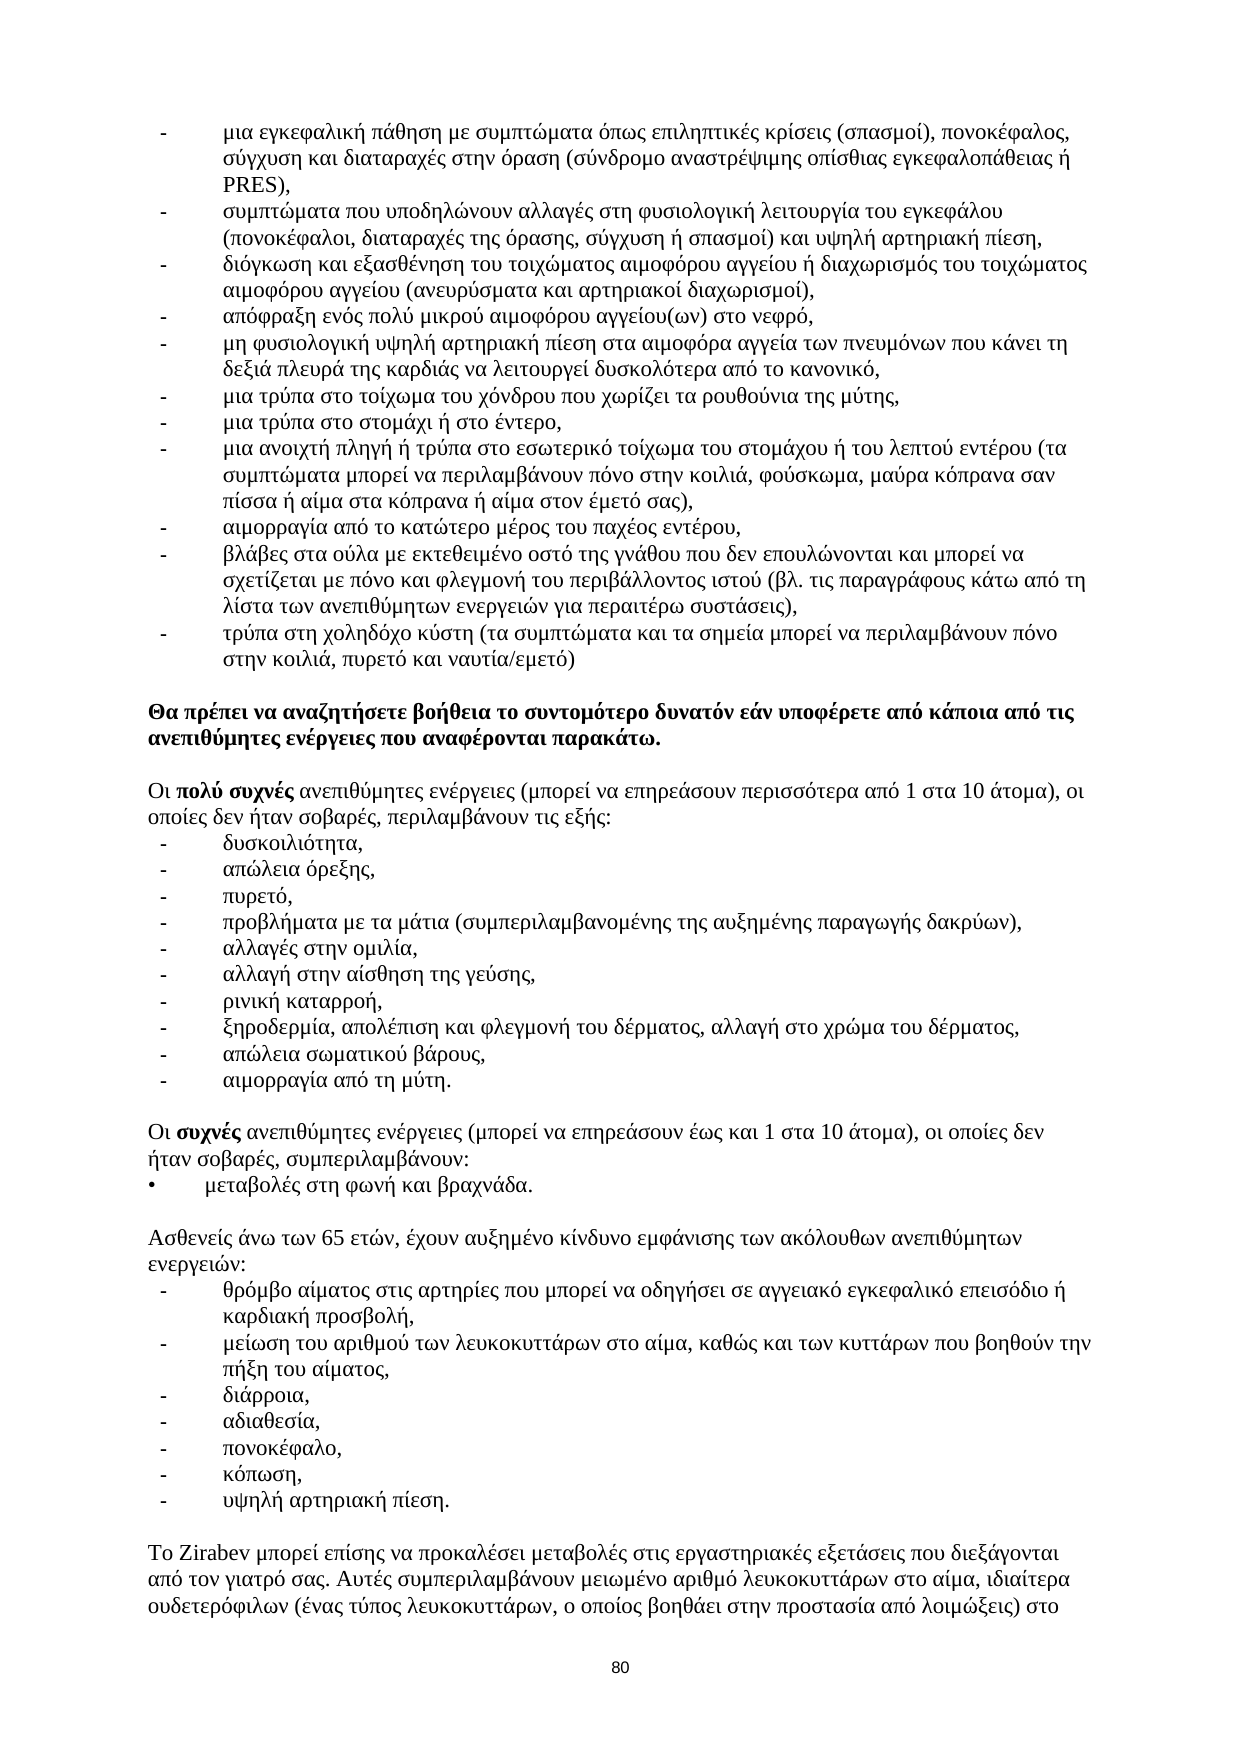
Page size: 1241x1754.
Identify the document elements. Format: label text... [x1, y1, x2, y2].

list μεταβολές στη φωνή και βραχνάδα. [148, 1171, 1093, 1197]
list αλλαγές στην ομιλία, [160, 935, 1093, 961]
list συμπτώματα που υποδηλώνουν αλλαγές στη φυσιολογική λειτουργία του εγκεφάλου (πονοκέφαλοι, διαταραχές της όρασης, σύγχυση ή σπασμοί) και υψηλή αρτηριακή πίεση, [160, 197, 1093, 250]
list αιμορραγία από το κατώτερο μέρος του παχέος εντέρου, [160, 513, 1093, 540]
list κόπωση, [160, 1460, 1093, 1487]
list μια εγκεφαλική πάθηση με συμπτώματα όπως επιληπτικές κρίσεις (σπασμοί), πονοκέφαλος, σύγχυση και διαταραχές στην όραση (σύνδρομο αναστρέψιμης οπίσθιας εγκεφαλοπάθειας ή PRES), [160, 118, 1087, 197]
list προβλήματα με τα μάτια (συμπεριλαμβανομένης της αυξημένης παραγωγής δακρύων), [160, 908, 1093, 935]
list ξηροδερμία, απολέπιση και φλεγμονή του δέρματος, αλλαγή στο χρώμα του δέρματος, [160, 1013, 1093, 1040]
list διάρροια, [160, 1382, 1093, 1408]
list αδιαθεσία, [160, 1408, 1093, 1434]
list βλάβες στα ούλα με εκτεθειμένο οστό της γνάθου που δεν επουλώνονται και μπορεί να σχετίζεται με πόνο και φλεγμονή του περιβάλλοντος ιστού (βλ. τις παραγράφους κάτω από τη λίστα των ανεπιθύμητων ενεργειών για περαιτέρω συστάσεις), [160, 540, 1093, 619]
list ρινική καταρροή, [160, 987, 1093, 1013]
list πονοκέφαλο, [160, 1434, 1093, 1460]
list απόφραξη ενός πολύ μικρού αιμοφόρου αγγείου(ων) στο νεφρό, [160, 303, 1093, 329]
text Θα πρέπει να αναζητήσετε βοήθεια το συντομότερο δυνατόν εάν υποφέρετε από κάποια από τις ανεπιθύμητες ενέργειες που αναφέρονται παρακάτω. [148, 698, 1076, 751]
list διόγκωση και εξασθένηση του τοιχώματος αιμοφόρου αγγείου ή διαχωρισμός του τοιχώματος αιμοφόρου αγγείου (ανευρύσματα και αρτηριακοί διαχωρισμοί), [160, 250, 1093, 303]
list μια τρύπα στο στομάχι ή στο έντερο, [160, 408, 1093, 434]
list μια ανοιχτή πληγή ή τρύπα στο εσωτερικό τοίχωμα του στομάχου ή του λεπτού εντέρου (τα συμπτώματα μπορεί να περιλαμβάνουν πόνο στην κοιλιά, φούσκωμα, μαύρα κόπρανα σαν πίσσα ή αίμα στα κόπρανα ή αίμα στον έμετό σας), [160, 434, 1093, 513]
text Ασθενείς άνω των 65 ετών, έχουν αυξημένο κίνδυνο εμφάνισης των ακόλουθων ανεπιθύμητων ενεργειών: [148, 1224, 1093, 1277]
list πυρετό, [160, 882, 1093, 908]
list απώλεια σωματικού βάρους, [160, 1040, 1093, 1066]
list υψηλή αρτηριακή πίεση. [160, 1487, 1093, 1513]
text Οι πολύ συχνές ανεπιθύμητες ενέργειες (μπορεί να επηρεάσουν περισσότερα από 1 στα 10 άτομα), οι οποίες δεν ήταν σοβαρές, περιλαμβάνουν τις εξής: [148, 777, 1093, 830]
list μη φυσιολογική υψηλή αρτηριακή πίεση στα αιμοφόρα αγγεία των πνευμόνων που κάνει τη δεξιά πλευρά της καρδιάς να λειτουργεί δυσκολότερα από το κανονικό, [160, 329, 1093, 382]
list θρόμβο αίματος στις αρτηρίες που μπορεί να οδηγήσει σε αγγειακό εγκεφαλικό επεισόδιο ή καρδιακή προσβολή, [160, 1277, 1093, 1329]
list μια τρύπα στο τοίχωμα του χόνδρου που χωρίζει τα ρουθούνια της μύτης, [160, 382, 1093, 408]
list απώλεια όρεξης, [160, 856, 1093, 882]
list τρύπα στη χοληδόχο κύστη (τα συμπτώματα και τα σημεία μπορεί να περιλαμβάνουν πόνο στην κοιλιά, πυρετό και ναυτία/εμετό) [160, 619, 1093, 672]
list αλλαγή στην αίσθηση της γεύσης, [160, 961, 1093, 987]
text Οι συχνές ανεπιθύμητες ενέργειες (μπορεί να επηρεάσουν έως και 1 στα 10 άτομα), οι οποίες δεν ήταν σοβαρές, συμπεριλαμβάνουν: [148, 1119, 1093, 1171]
list αιμορραγία από τη μύτη. [160, 1066, 1093, 1092]
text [148, 1539, 1073, 1618]
list μείωση του αριθμού των λευκοκυττάρων στο αίμα, καθώς και των κυττάρων που βοηθούν την πήξη του αίματος, [160, 1329, 1093, 1382]
list δυσκοιλιότητα, [160, 830, 1093, 856]
